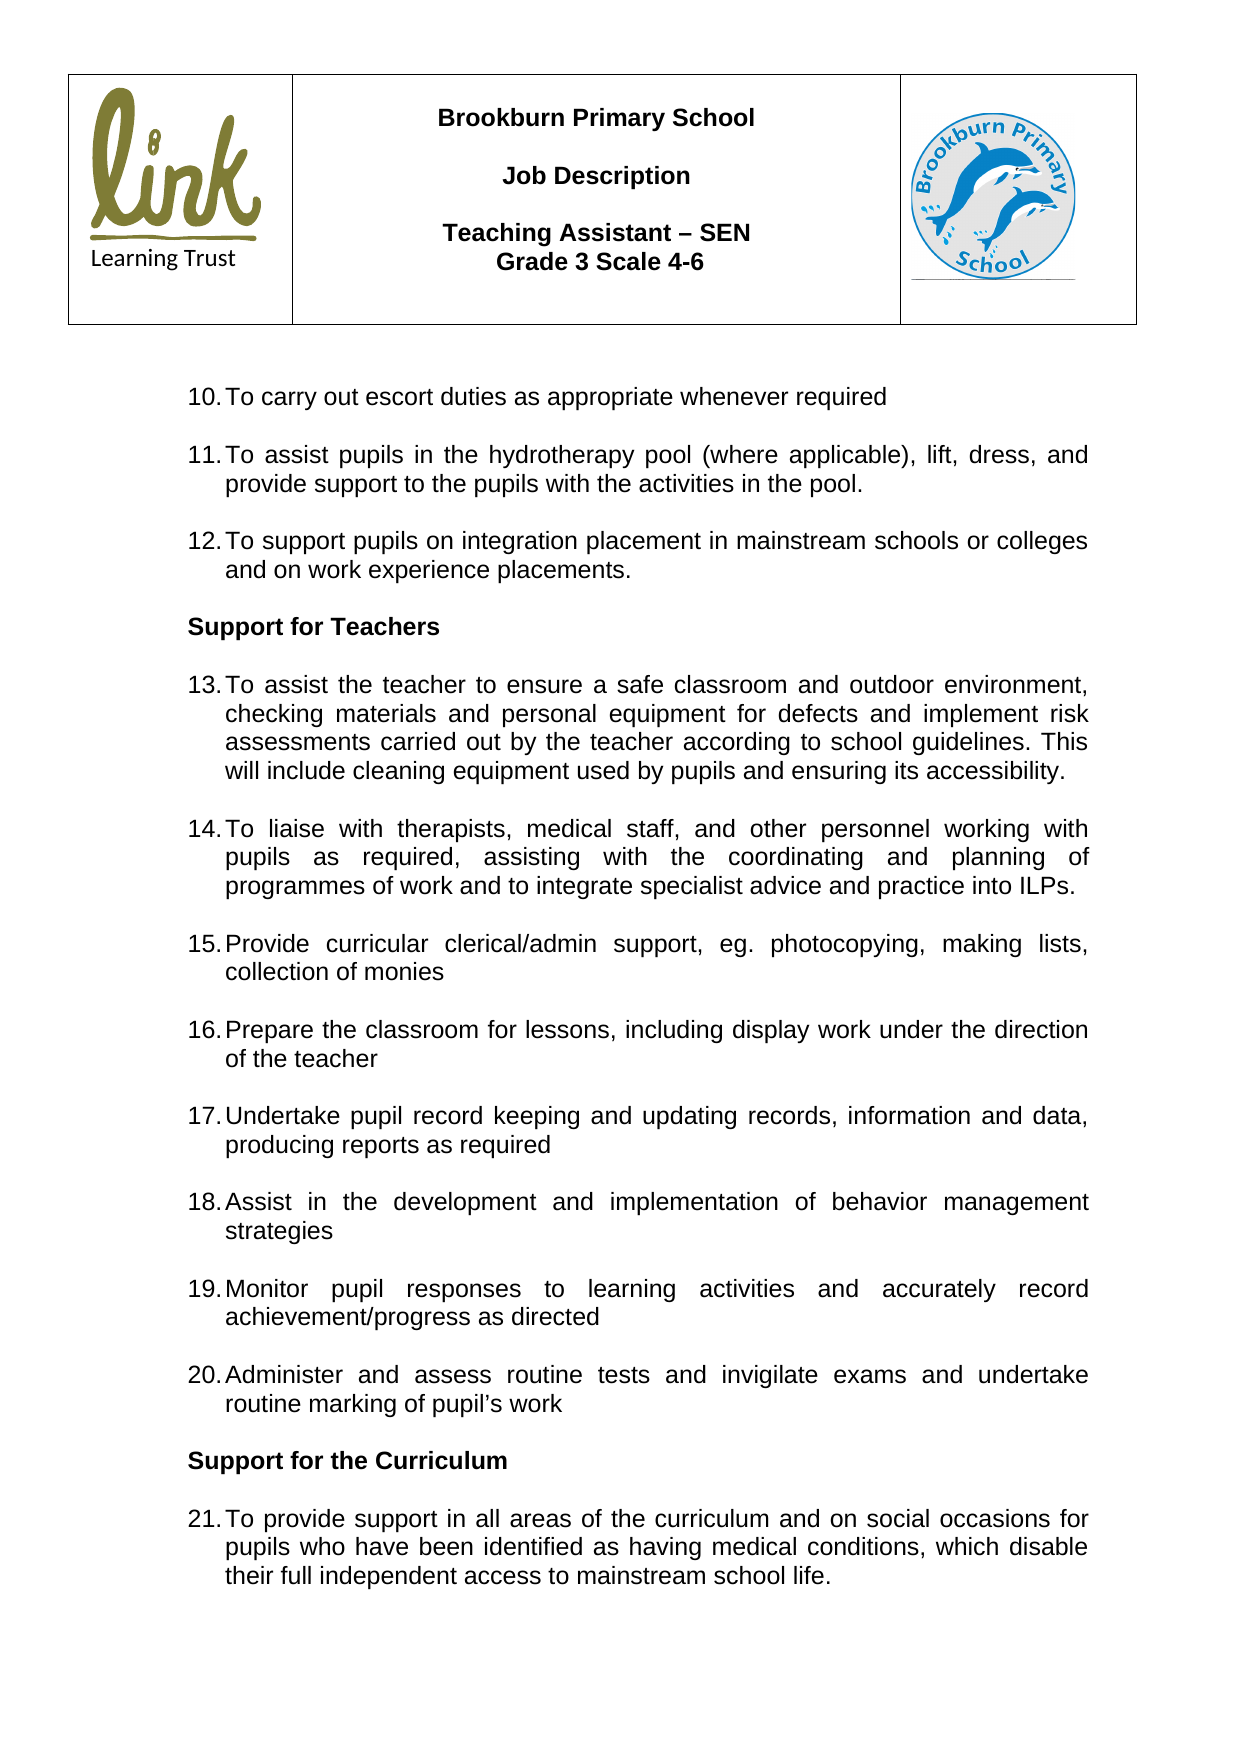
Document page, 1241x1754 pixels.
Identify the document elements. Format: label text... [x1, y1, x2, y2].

list Prepare the classroom for lessons, including display work under the direction of the teacher [187, 1015, 1090, 1072]
list To provide support in all areas of the curriculum and on social occasions for pupils who have been identified as having medical conditions, which disable their full independent access to mainstream school life. [187, 1503, 1090, 1590]
list To assist the teacher to ensure a safe classroom and outdoor environment, checking materials and personal equipment for defects and implement risk assessments carried out by the teacher according to school guidelines. This will include cleaning equipment used by pupils and ensuring its accessibility. [187, 670, 1090, 785]
subtitle Support for Teachers [187, 612, 1090, 641]
list Assist in the development and implementation of behavior management strategies [187, 1187, 1090, 1245]
list To assist pupils in the hydrotherapy pool (where applicable), lift, dress, and provide support to the pupils with the activities in the pool. [187, 440, 1090, 497]
list To carry out escort duties as appropriate whenever required [187, 382, 1090, 411]
list Administer and assess routine tests and invigilate exams and undertake routine marking of pupil’s work [187, 1360, 1090, 1417]
list To liaise with therapists, medical staff, and other personnel working with pupils as required, assisting with the coordinating and planning of programmes of work and to integrate specialist advice and practice into ILPs. [187, 813, 1090, 900]
list Monitor pupil responses to learning activities and accurately record achievement/progress as directed [187, 1273, 1090, 1331]
subtitle Support for the Curriculum [187, 1446, 1090, 1475]
list Provide curricular clerical/admin support, eg. photocopying, making lists, collection of monies [187, 928, 1090, 986]
list To support pupils on integration placement in mainstream schools or colleges and on work experience placements. [187, 526, 1090, 583]
picture [911, 113, 1076, 280]
list Undertake pupil record keeping and updating records, information and data, producing reports as required [187, 1101, 1090, 1158]
